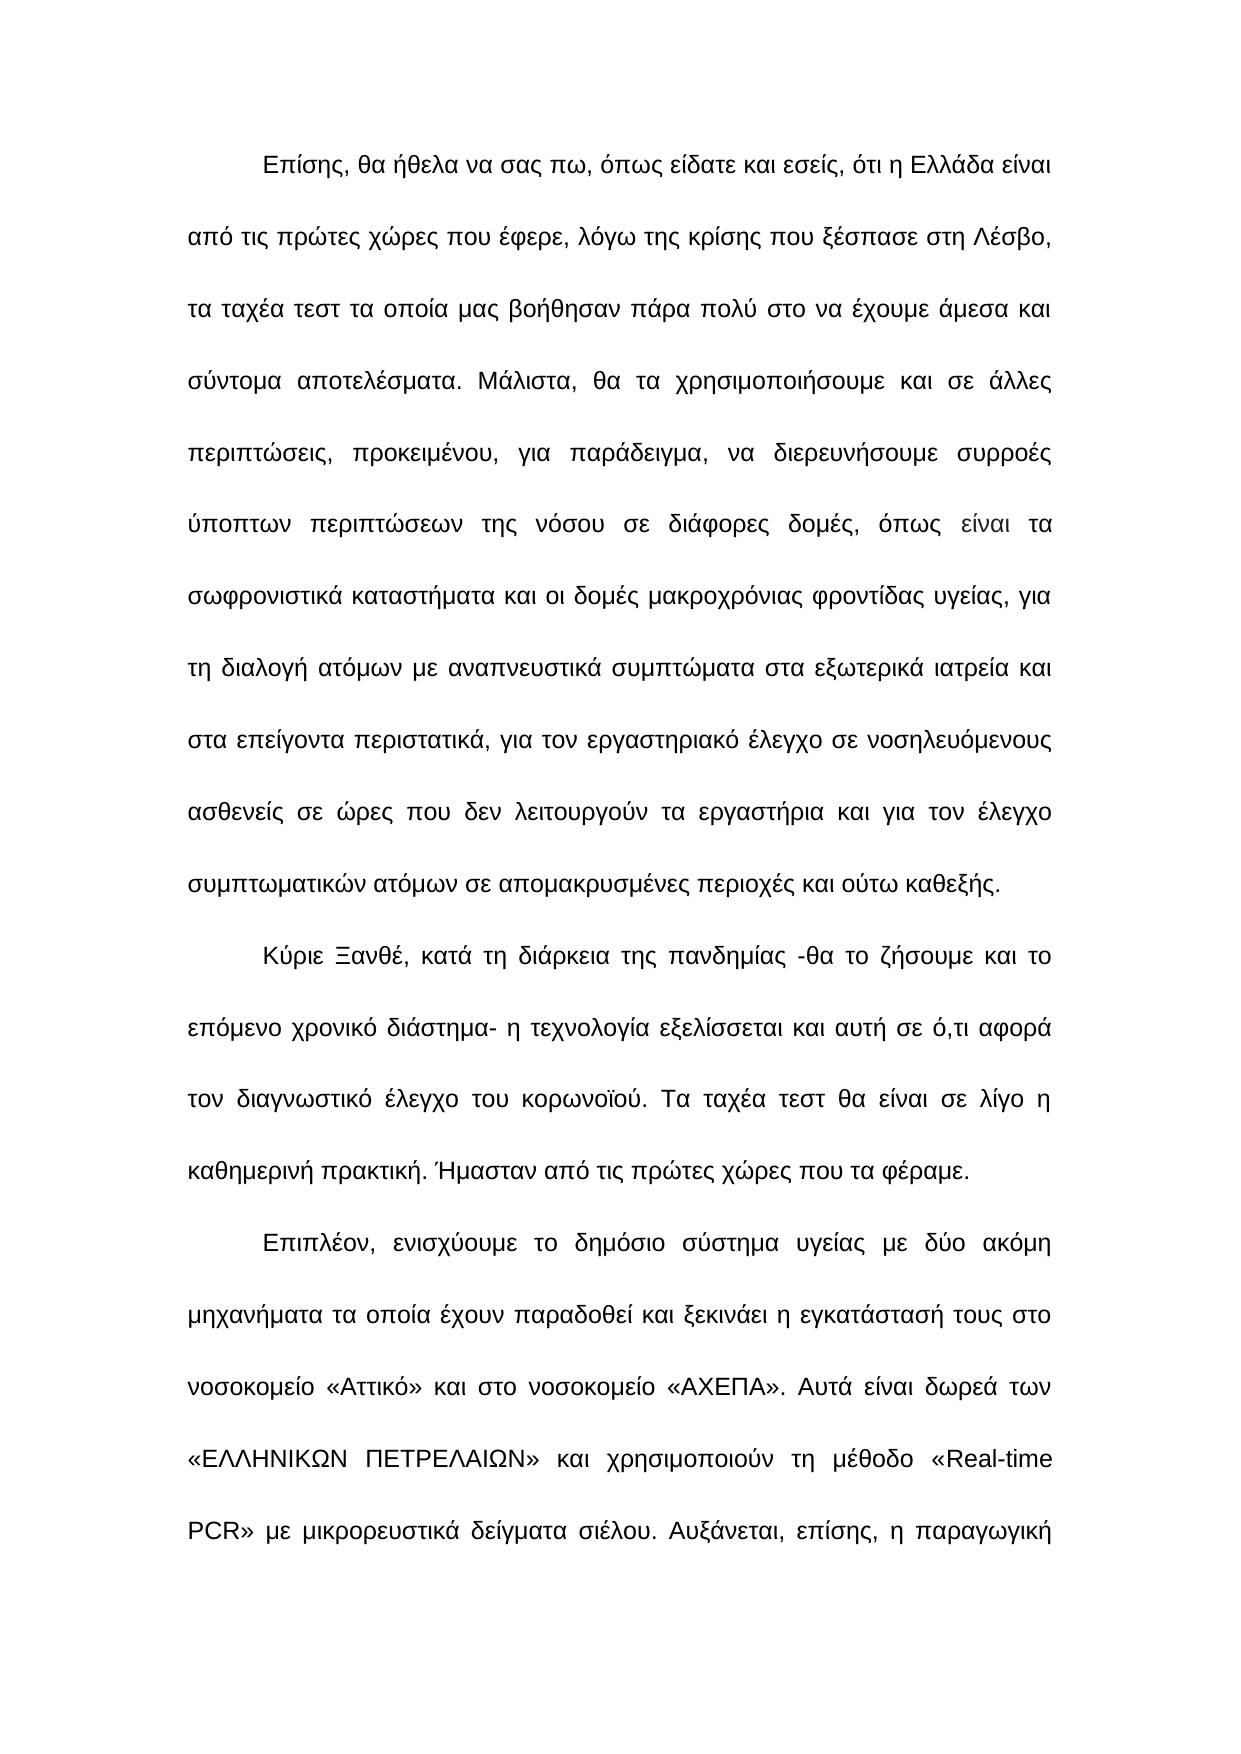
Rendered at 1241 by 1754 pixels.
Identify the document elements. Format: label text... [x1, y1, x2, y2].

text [187, 1228, 1053, 1544]
text Κύριε Ξανθέ, κατά τη διάρκεια της πανδημίας -θα το ζήσουμε και το επόμενο χρονικό διάστημα- η τεχνολογία εξελίσσεται και αυτή σε ό,τι αφορά τον διαγνωστικό έλεγχο του κορωνοϊού. Τα ταχέα τεστ θα είναι σε λίγο η καθημερινή πρακτική. Ήμασταν από τις πρώτες χώρες που τα φέραμε. [187, 941, 1053, 1185]
text Επίσης, θα ήθελα να σας πω, όπως είδατε και εσείς, ότι η Ελλάδα είναι από τις πρώτες χώρες που έφερε, λόγω της κρίσης που ξέσπασε στη Λέσβο, τα ταχέα τεστ τα οποία μας βοήθησαν πάρα πολύ στο να έχουμε άμεσα και σύντομα αποτελέσματα. Μάλιστα, θα τα χρησιμοποιήσουμε και σε άλλες περιπτώσεις, προκειμένου, για παράδειγμα, να διερευνήσουμε συρροές ύποπτων περιπτώσεων της νόσου σε διάφορες δομές, όπως είναι τα σωφρονιστικά καταστήματα και οι δομές μακροχρόνιας φροντίδας υγείας, για τη διαλογή ατόμων με αναπνευστικά συμπτώματα στα εξωτερικά ιατρεία και στα επείγοντα περιστατικά, για τον εργαστηριακό έλεγχο σε νοσηλευόμενους ασθενείς σε ώρες που δεν λειτουργούν τα εργαστήρια και για τον έλεγχο συμπτωματικών ατόμων σε απομακρυσμένες περιοχές και ούτω καθεξής. [187, 150, 1053, 897]
